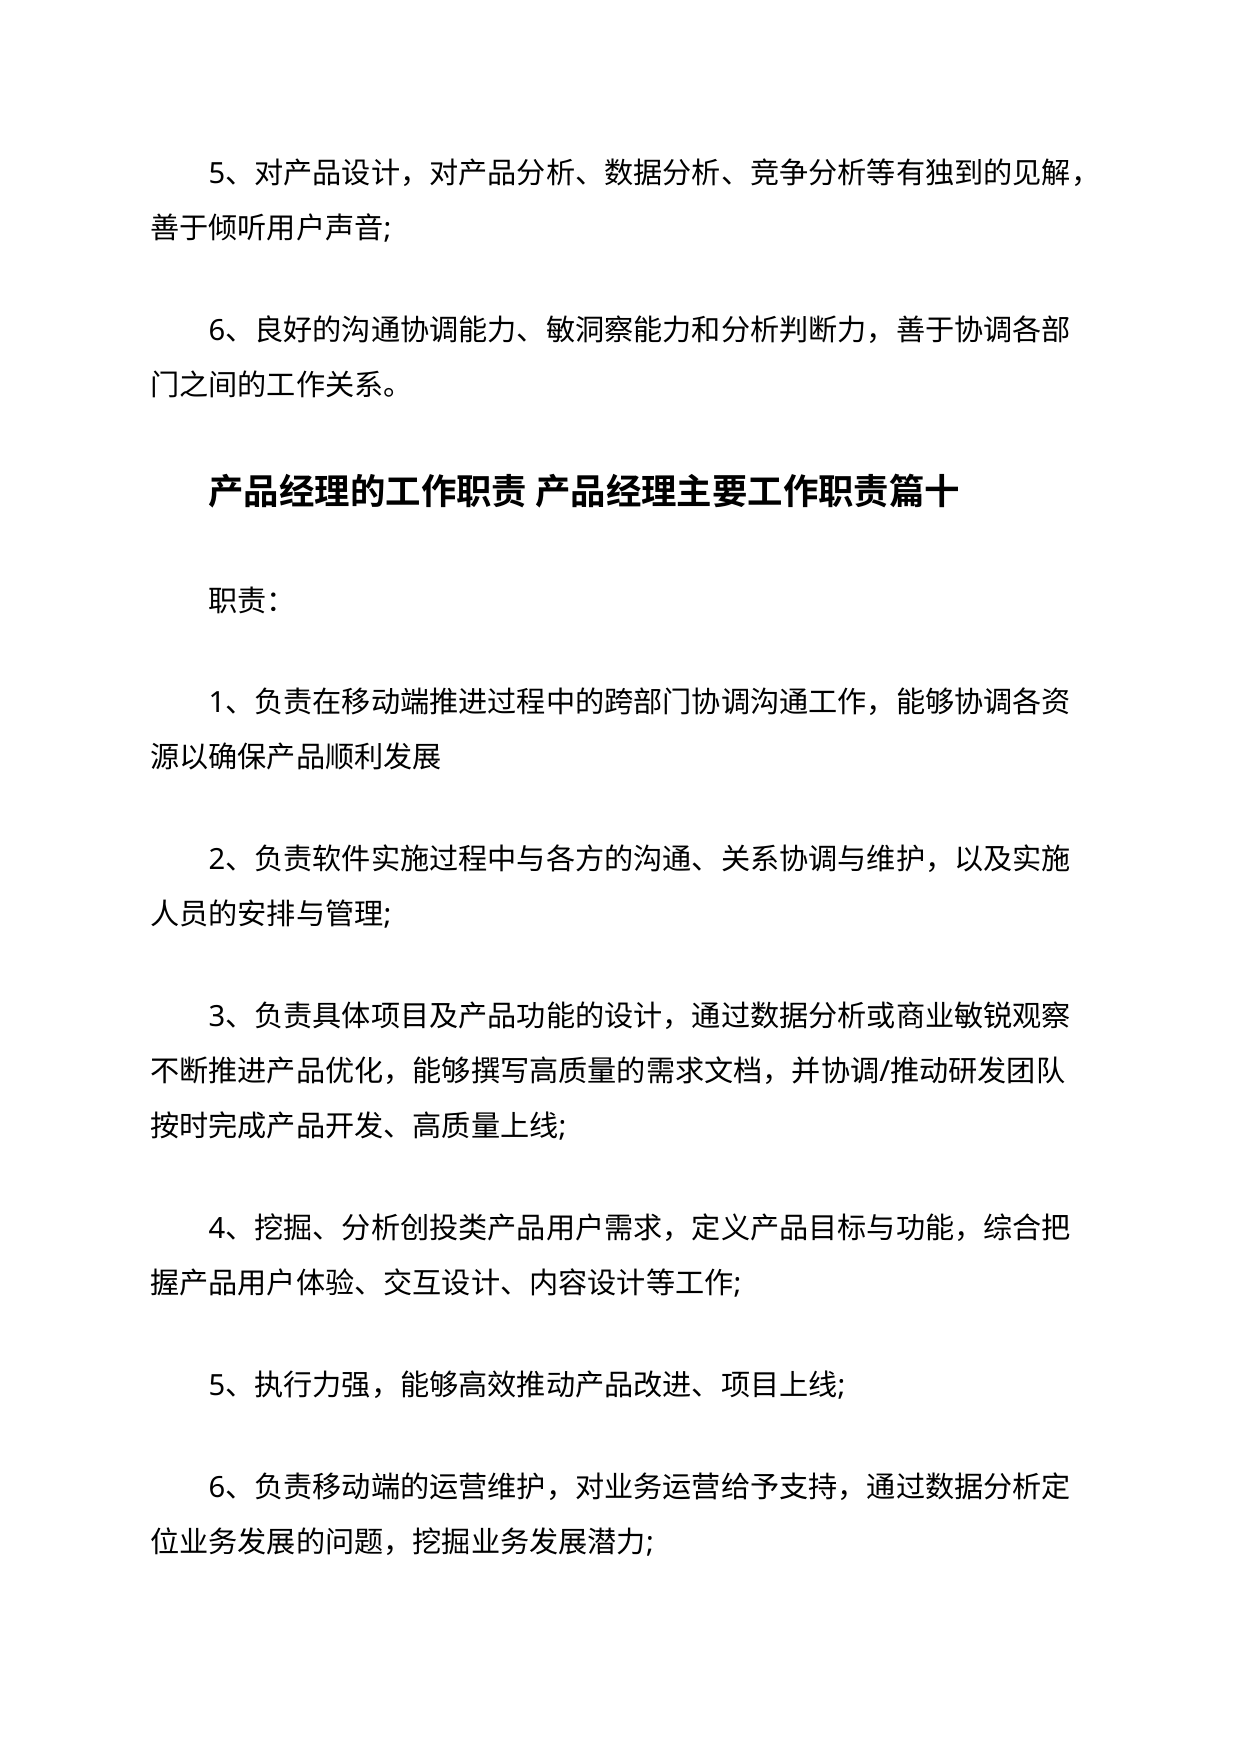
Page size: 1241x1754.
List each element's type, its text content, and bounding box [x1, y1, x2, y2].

text 5、执行力强，能够高效推动产品改进、项目上线; [150, 1362, 1090, 1404]
text 1、负责在移动端推进过程中的跨部门协调沟通工作，能够协调各资源以确保产品顺利发展 [150, 679, 1090, 776]
text 3、负责具体项目及产品功能的设计，通过数据分析或商业敏锐观察不断推进产品优化，能够撰写高质量的需求文档，并协调/推动研发团队按时完成产品开发、高质量上线; [150, 993, 1090, 1145]
text 5、对产品设计，对产品分析、数据分析、竞争分析等有独到的见解，善于倾听用户声音; [150, 150, 1090, 247]
text 6、负责移动端的运营维护，对业务运营给予支持，通过数据分析定位业务发展的问题，挖掘业务发展潜力; [150, 1464, 1090, 1561]
text 职责： [150, 577, 1090, 619]
text 4、挖掘、分析创投类产品用户需求，定义产品目标与功能，综合把握产品用户体验、交互设计、内容设计等工作; [150, 1205, 1090, 1302]
text 产品经理的工作职责 产品经理主要工作职责篇十 [150, 464, 1090, 515]
text 6、良好的沟通协调能力、敏洞察能力和分析判断力，善于协调各部门之间的工作关系。 [150, 307, 1090, 404]
text 2、负责软件实施过程中与各方的沟通、关系协调与维护，以及实施人员的安排与管理; [150, 836, 1090, 933]
